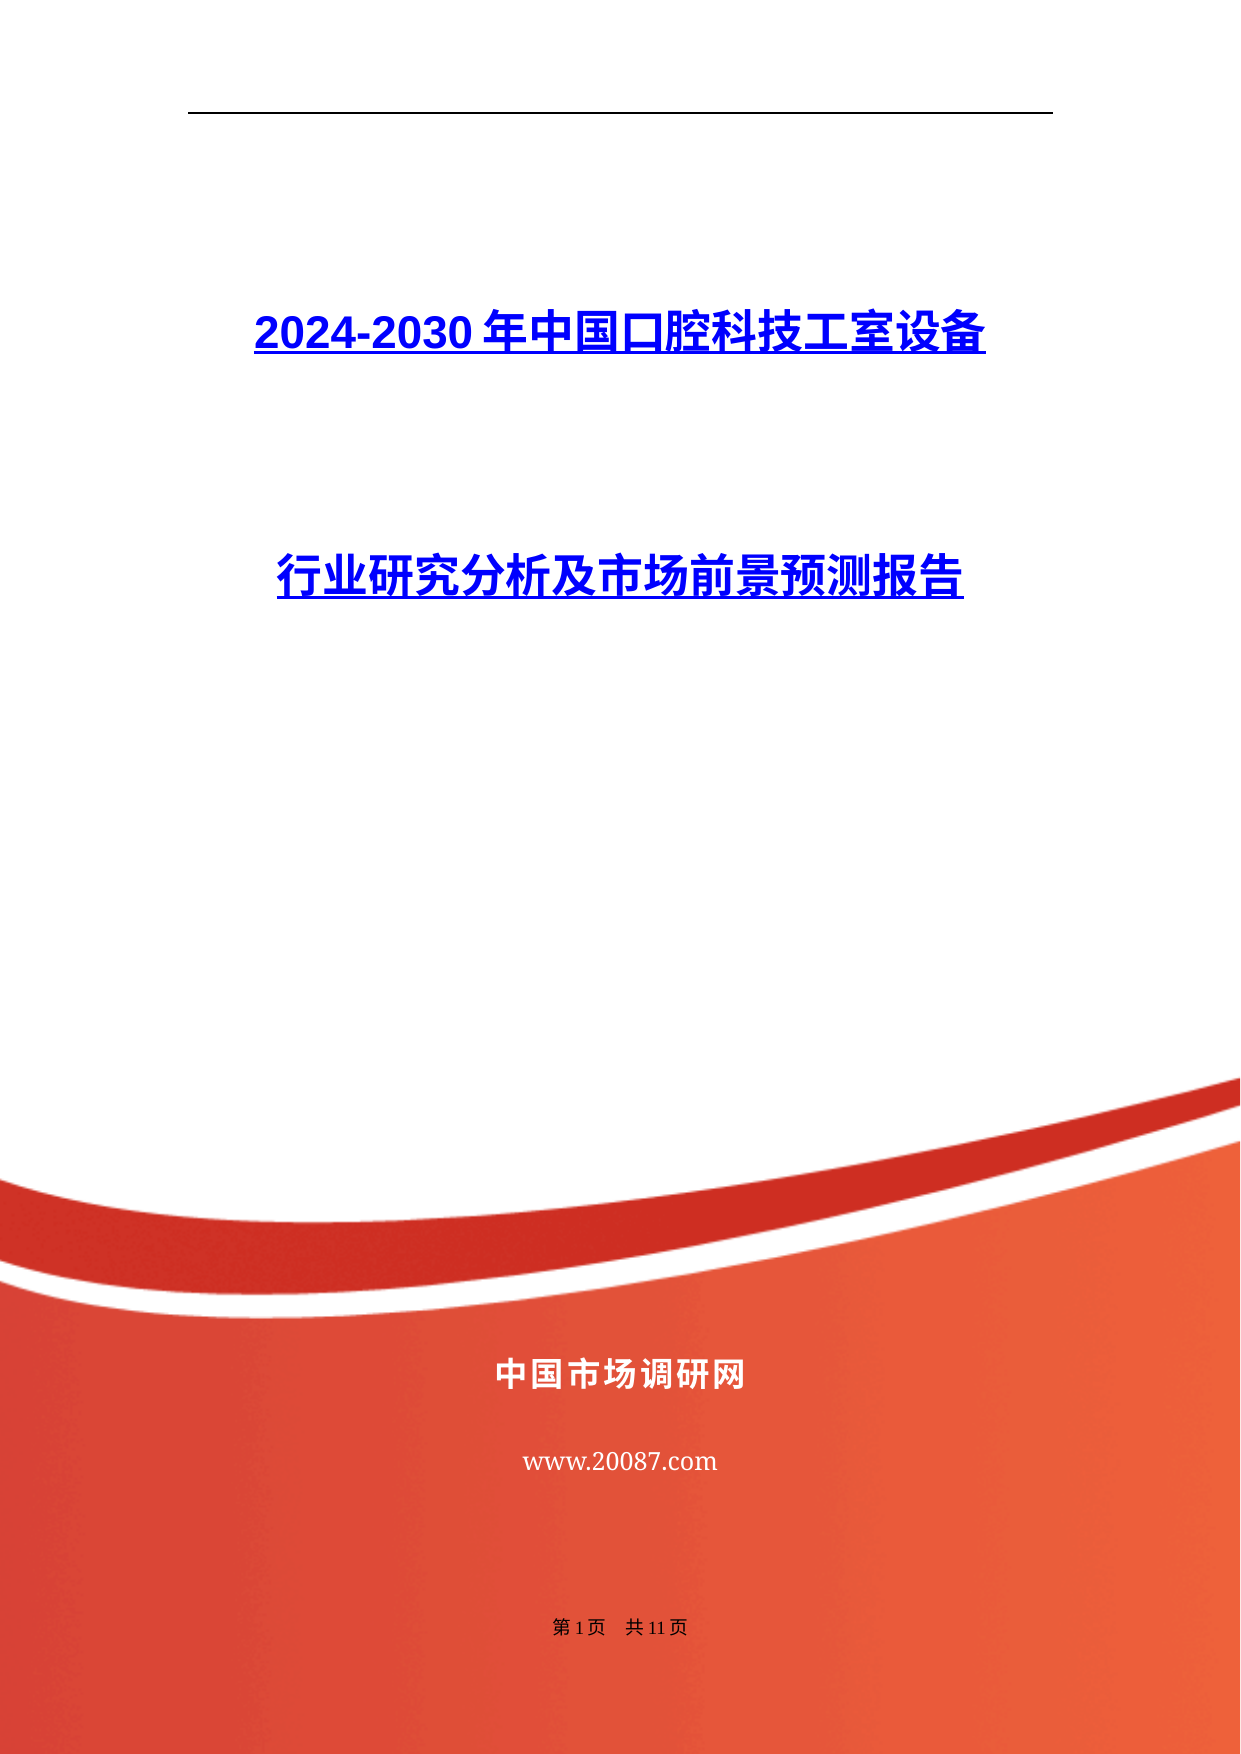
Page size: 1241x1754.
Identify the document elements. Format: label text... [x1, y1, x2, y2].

text www.20087.com [187, 1428, 1053, 1493]
table_header 2024-2030年中国口腔科技工室设备行业研究分析及市场前景预测报告 [188, 207, 1053, 773]
picture [0, 1006, 1241, 1754]
subtitle 中国市场调研网 [187, 1339, 1053, 1404]
